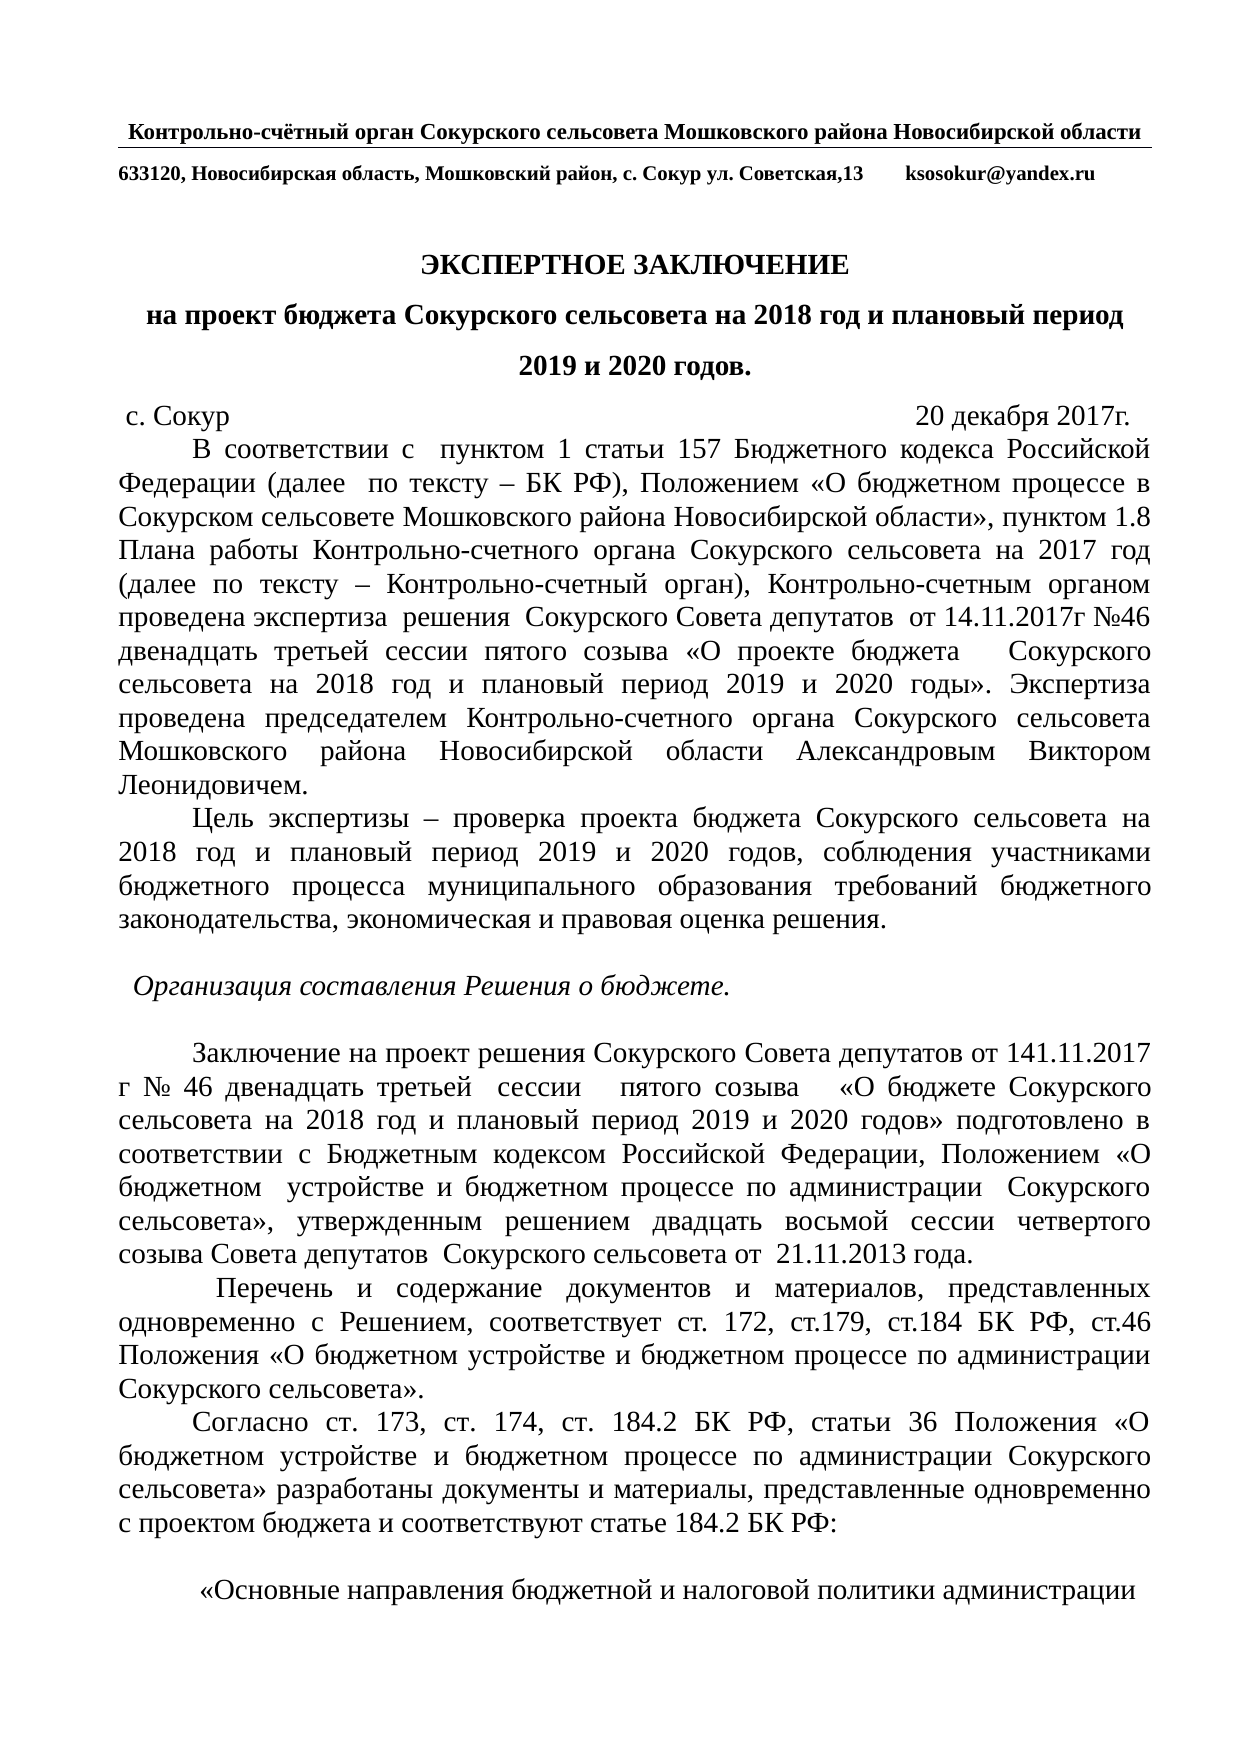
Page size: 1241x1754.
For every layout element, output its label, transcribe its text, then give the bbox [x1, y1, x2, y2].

title Заключение на проект решения Сокурского Совета депутатов от 141.11.2017 г № 46 двенадцать третьей сессии пятого созыва «О бюджете Сокурского сельсовета на 2018 год и плановый период 2019 и 2020 годов» подготовлено в соответствии с Бюджетным кодексом Российской Федерации, Положением «О бюджетном устройстве и бюджетном процессе по администрации Сокурского сельсовета», утвержденным решением двадцать восьмой сессии четвертого созыва Совета депутатов Сокурского сельсовета от 21.11.2013 года. [118, 1035, 1152, 1270]
text В соответствии с пунктом 1 статьи 157 Бюджетного кодекса Российской Федерации (далее по тексту – БК РФ), Положением «О бюджетном процессе в Сокурском сельсовете Мошковского района Новосибирской области», пунктом 1.8 Плана работы Контрольно-счетного органа Сокурского сельсовета на 2017 год (далее по тексту – Контрольно-счетный орган), Контрольно-счетным органом проведена экспертиза решения Сокурского Совета депутатов от 14.11.2017г №46 двенадцать третьей сессии пятого созыва «О проекте бюджета Сокурского сельсовета на 2018 год и плановый период 2019 и 2020 годы». Экспертиза проведена председателем Контрольно-счетного органа Сокурского сельсовета Мошковского района Новосибирской области Александровым Виктором Леонидовичем. [118, 432, 1152, 801]
text с. Сокур 20 декабря 2017г. [118, 398, 1152, 432]
text Согласно ст. 173, ст. 174, ст. 184.2 БК РФ, статьи 36 Положения «О бюджетном устройстве и бюджетном процессе по администрации Сокурского сельсовета» разработаны документы и материалы, представленные одновременно с проектом бюджета и соответствуют статье 184.2 БК РФ: [118, 1404, 1152, 1538]
text Организация составления Решения о бюджете. [118, 968, 1152, 1002]
text ЭКСПЕРТНОЕ ЗАКЛЮЧЕНИЕ [118, 247, 1152, 281]
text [118, 1572, 1152, 1606]
text Контрольно-счётный орган Сокурского сельсовета Мошковского района Новосибирской области [118, 118, 1152, 147]
text Перечень и содержание документов и материалов, представленных одновременно с Решением, соответствует ст. 172, ст.179, ст.184 БК РФ, ст.46 Положения «О бюджетном устройстве и бюджетном процессе по администрации Сокурского сельсовета». [118, 1270, 1152, 1404]
text на проект бюджета Сокурского сельсовета на 2018 год и плановый период 2019 и 2020 годов. [118, 297, 1152, 381]
text 633120, Новосибирская область, Мошковский район, с. Сокур ул. Советская,13 ksosokur@yandex.ru [118, 161, 1152, 185]
text Цель экспертизы – проверка проекта бюджета Сокурского сельсовета на 2018 год и плановый период 2019 и 2020 годов, соблюдения участниками бюджетного процесса муниципального образования требований бюджетного законодательства, экономическая и правовая оценка решения. [118, 801, 1152, 935]
